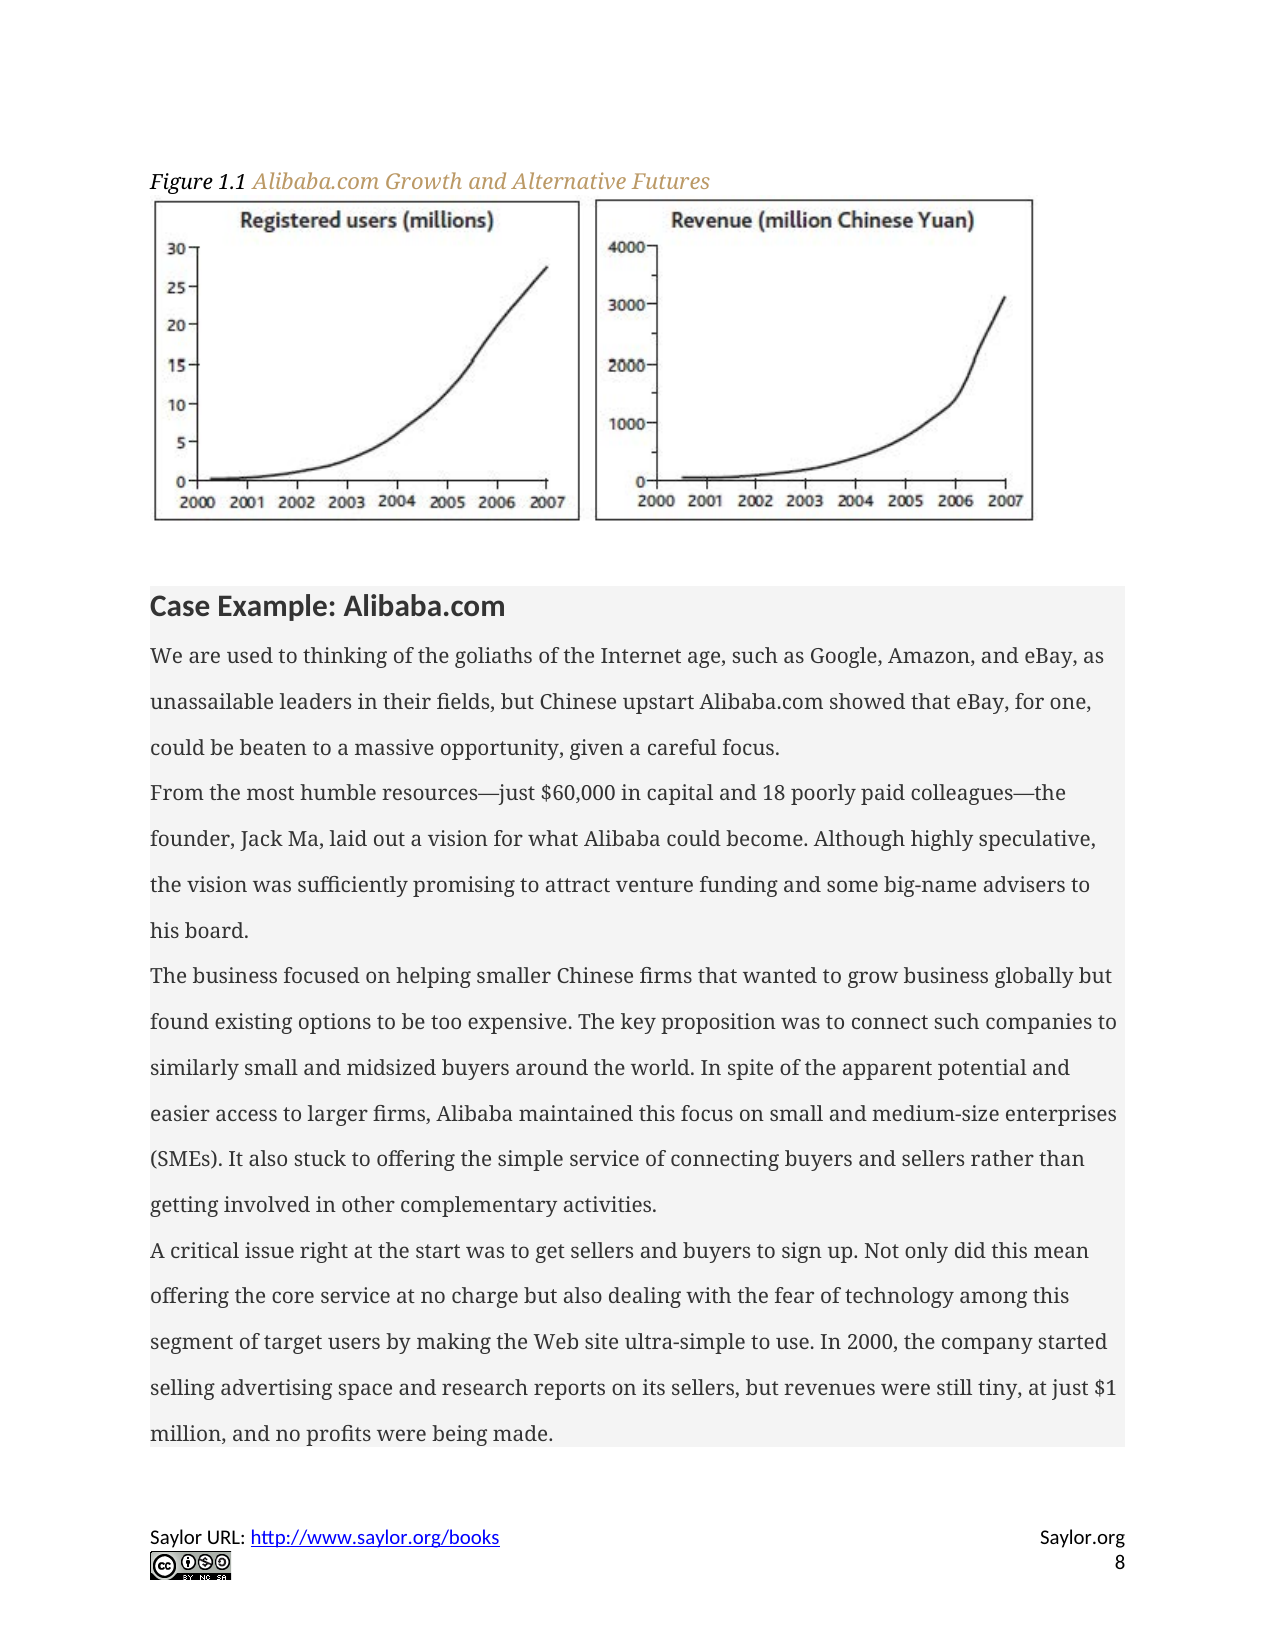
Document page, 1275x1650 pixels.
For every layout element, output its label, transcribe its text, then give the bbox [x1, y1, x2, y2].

text From the most humble resources—just $60,000 in capital and 18 poorly paid colleagues—the founder, Jack Ma, laid out a vision for what Alibaba could become. Although highly speculative, the vision was sufficiently promising to attract venture funding and some big-name advisers to his board. [150, 761, 1125, 944]
text The business focused on helping smaller Chinese firms that wanted to grow business globally but found existing options to be too expensive. The key proposition was to connect such companies to similarly small and midsized buyers around the world. In spite of the apparent potential and easier access to larger firms, Alibaba maintained this focus on small and medium-size enterprises (SMEs). It also stuck to offering the simple service of connecting buyers and sellers rather than getting involved in other complementary activities. [150, 944, 1125, 1218]
text Figure 1.1 Alibaba.com Growth and Alternative Futures [150, 150, 1125, 196]
text A critical issue right at the start was to get sellers and buyers to sign up. Not only did this mean offering the core service at no charge but also dealing with the fear of technology among this segment of target users by making the Web site ultra-simple to use. In 2000, the company started selling advertising space and research reports on its sellers, but revenues were still tiny, at just $1 million, and no profits were being made. [150, 1218, 1125, 1447]
picture [150, 1551, 232, 1580]
text We are used to thinking of the goliaths of the Internet age, such as Google, Amazon, and eBay, as unassailable leaders in their fields, but Chinese upstart Alibaba.com showed that eBay, for one, could be beaten to a massive opportunity, given a careful focus. [150, 624, 1125, 761]
text Case Example: Alibaba.com [150, 586, 1125, 624]
picture [150, 195, 1038, 527]
